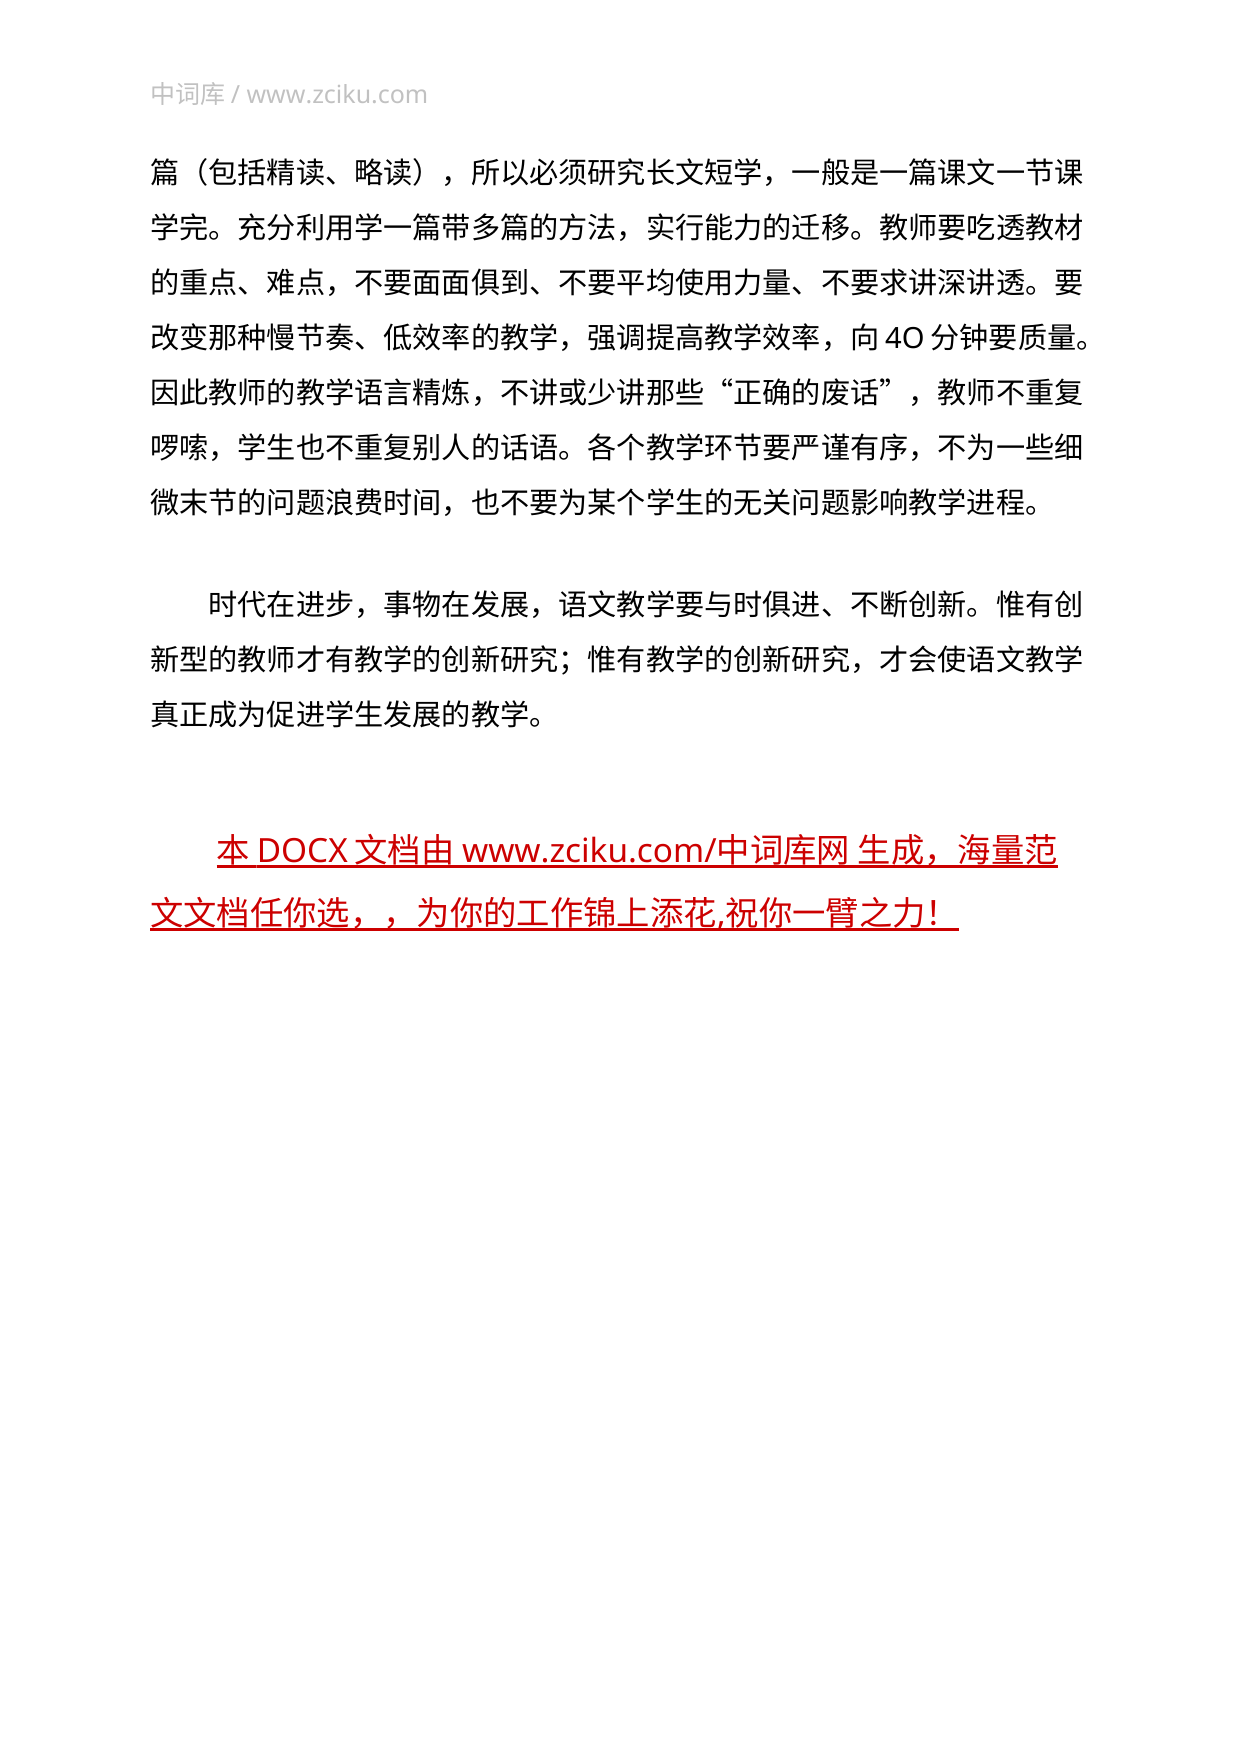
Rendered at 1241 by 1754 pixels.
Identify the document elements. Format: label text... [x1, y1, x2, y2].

text 时代在进步，事物在发展，语文教学要与时俱进、不断创新。惟有创新型的教师才有教学的创新研究；惟有教学的创新研究，才会使语文教学真正成为促进学生发展的教学。 [150, 581, 1090, 733]
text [150, 150, 1090, 522]
text 本DOCX文档由 www.zciku.com/中词库网 生成，海量范文文档任你选，，为你的工作锦上添花,祝你一臂之力！ [150, 824, 1090, 935]
